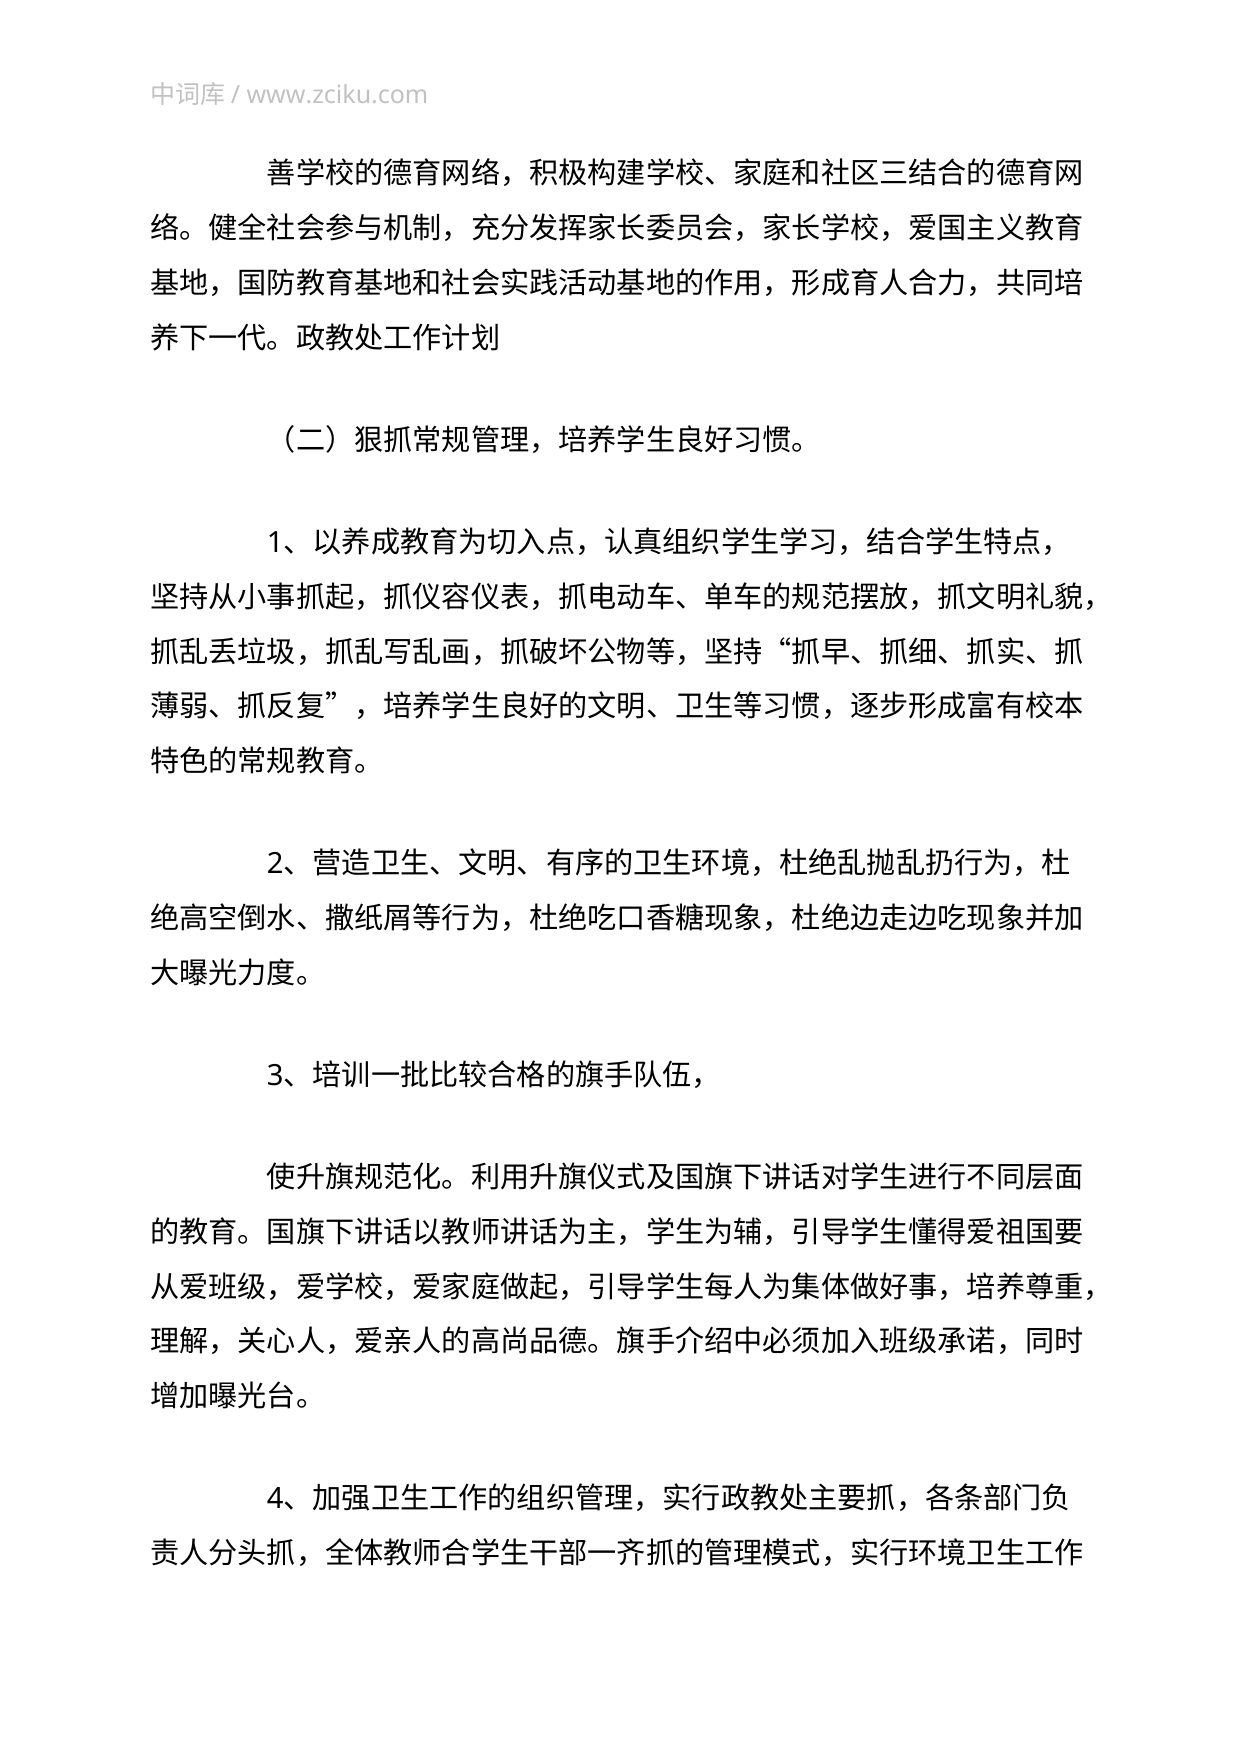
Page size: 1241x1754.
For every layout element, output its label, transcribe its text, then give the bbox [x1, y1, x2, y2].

text 善学校的德育网络，积极构建学校、家庭和社区三结合的德育网络。健全社会参与机制，充分发挥家长委员会，家长学校，爱国主义教育基地，国防教育基地和社会实践活动基地的作用，形成育人合力，共同培养下一代。政教处工作计划 [150, 150, 1090, 357]
text 1、以养成教育为切入点，认真组织学生学习，结合学生特点，坚持从小事抓起，抓仪容仪表，抓电动车、单车的规范摆放，抓文明礼貌，抓乱丢垃圾，抓乱写乱画，抓破坏公物等，坚持“抓早、抓细、抓实、抓薄弱、抓反复”，培养学生良好的文明、卫生等习惯，逐步形成富有校本特色的常规教育。 [150, 518, 1090, 780]
text 3、培训一批比较合格的旗手队伍， [150, 1051, 1090, 1094]
text （二）狠抓常规管理，培养学生良好习惯。 [150, 416, 1090, 459]
text 2、营造卫生、文明、有序的卫生环境，杜绝乱抛乱扔行为，杜绝高空倒水、撒纸屑等行为，杜绝吃口香糖现象，杜绝边走边吃现象并加大曝光力度。 [150, 840, 1090, 992]
text 使升旗规范化。利用升旗仪式及国旗下讲话对学生进行不同层面的教育。国旗下讲话以教师讲话为主，学生为辅，引导学生懂得爱祖国要从爱班级，爱学校，爱家庭做起，引导学生每人为集体做好事，培养尊重，理解，关心人，爱亲人的高尚品德。旗手介绍中必须加入班级承诺，同时增加曝光台。 [150, 1153, 1090, 1415]
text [150, 1475, 1090, 1572]
